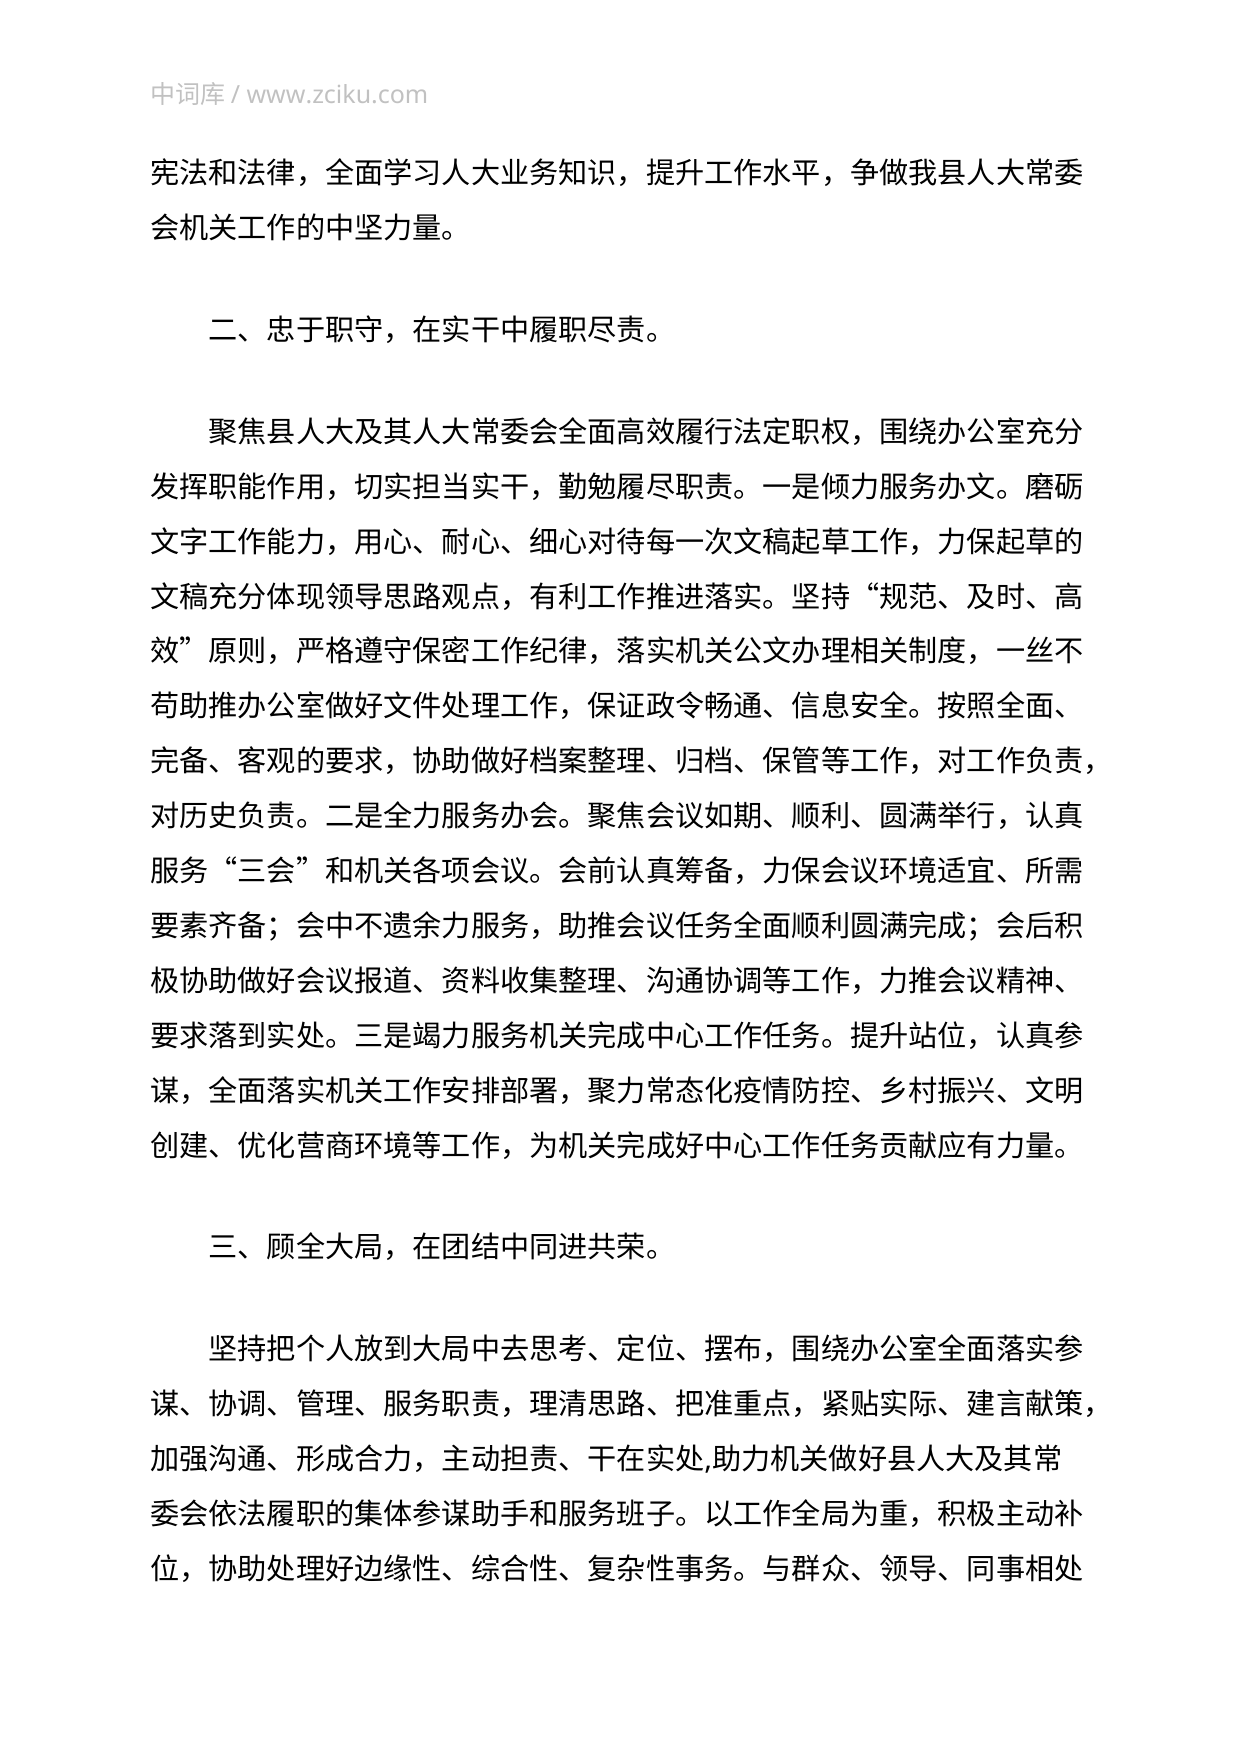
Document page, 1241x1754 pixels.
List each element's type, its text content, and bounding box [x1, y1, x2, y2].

text 三、顾全大局，在团结中同进共荣。 [150, 1224, 1090, 1266]
text 二、忠于职守，在实干中履职尽责。 [150, 307, 1090, 349]
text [150, 1326, 1090, 1588]
text 聚焦县人大及其人大常委会全面高效履行法定职权，围绕办公室充分发挥职能作用，切实担当实干，勤勉履尽职责。一是倾力服务办文。磨砺文字工作能力，用心、耐心、细心对待每一次文稿起草工作，力保起草的文稿充分体现领导思路观点，有利工作推进落实。坚持“规范、及时、高效”原则，严格遵守保密工作纪律，落实机关公文办理相关制度，一丝不苟助推办公室做好文件处理工作，保证政令畅通、信息安全。按照全面、完备、客观的要求，协助做好档案整理、归档、保管等工作，对工作负责，对历史负责。二是全力服务办会。聚焦会议如期、顺利、圆满举行，认真服务“三会”和机关各项会议。会前认真筹备，力保会议环境适宜、所需要素齐备；会中不遗余力服务，助推会议任务全面顺利圆满完成；会后积极协助做好会议报道、资料收集整理、沟通协调等工作，力推会议精神、要求落到实处。三是竭力服务机关完成中心工作任务。提升站位，认真参谋，全面落实机关工作安排部署，聚力常态化疫情防控、乡村振兴、文明创建、优化营商环境等工作，为机关完成好中心工作任务贡献应有力量。 [150, 408, 1090, 1164]
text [150, 150, 1090, 247]
